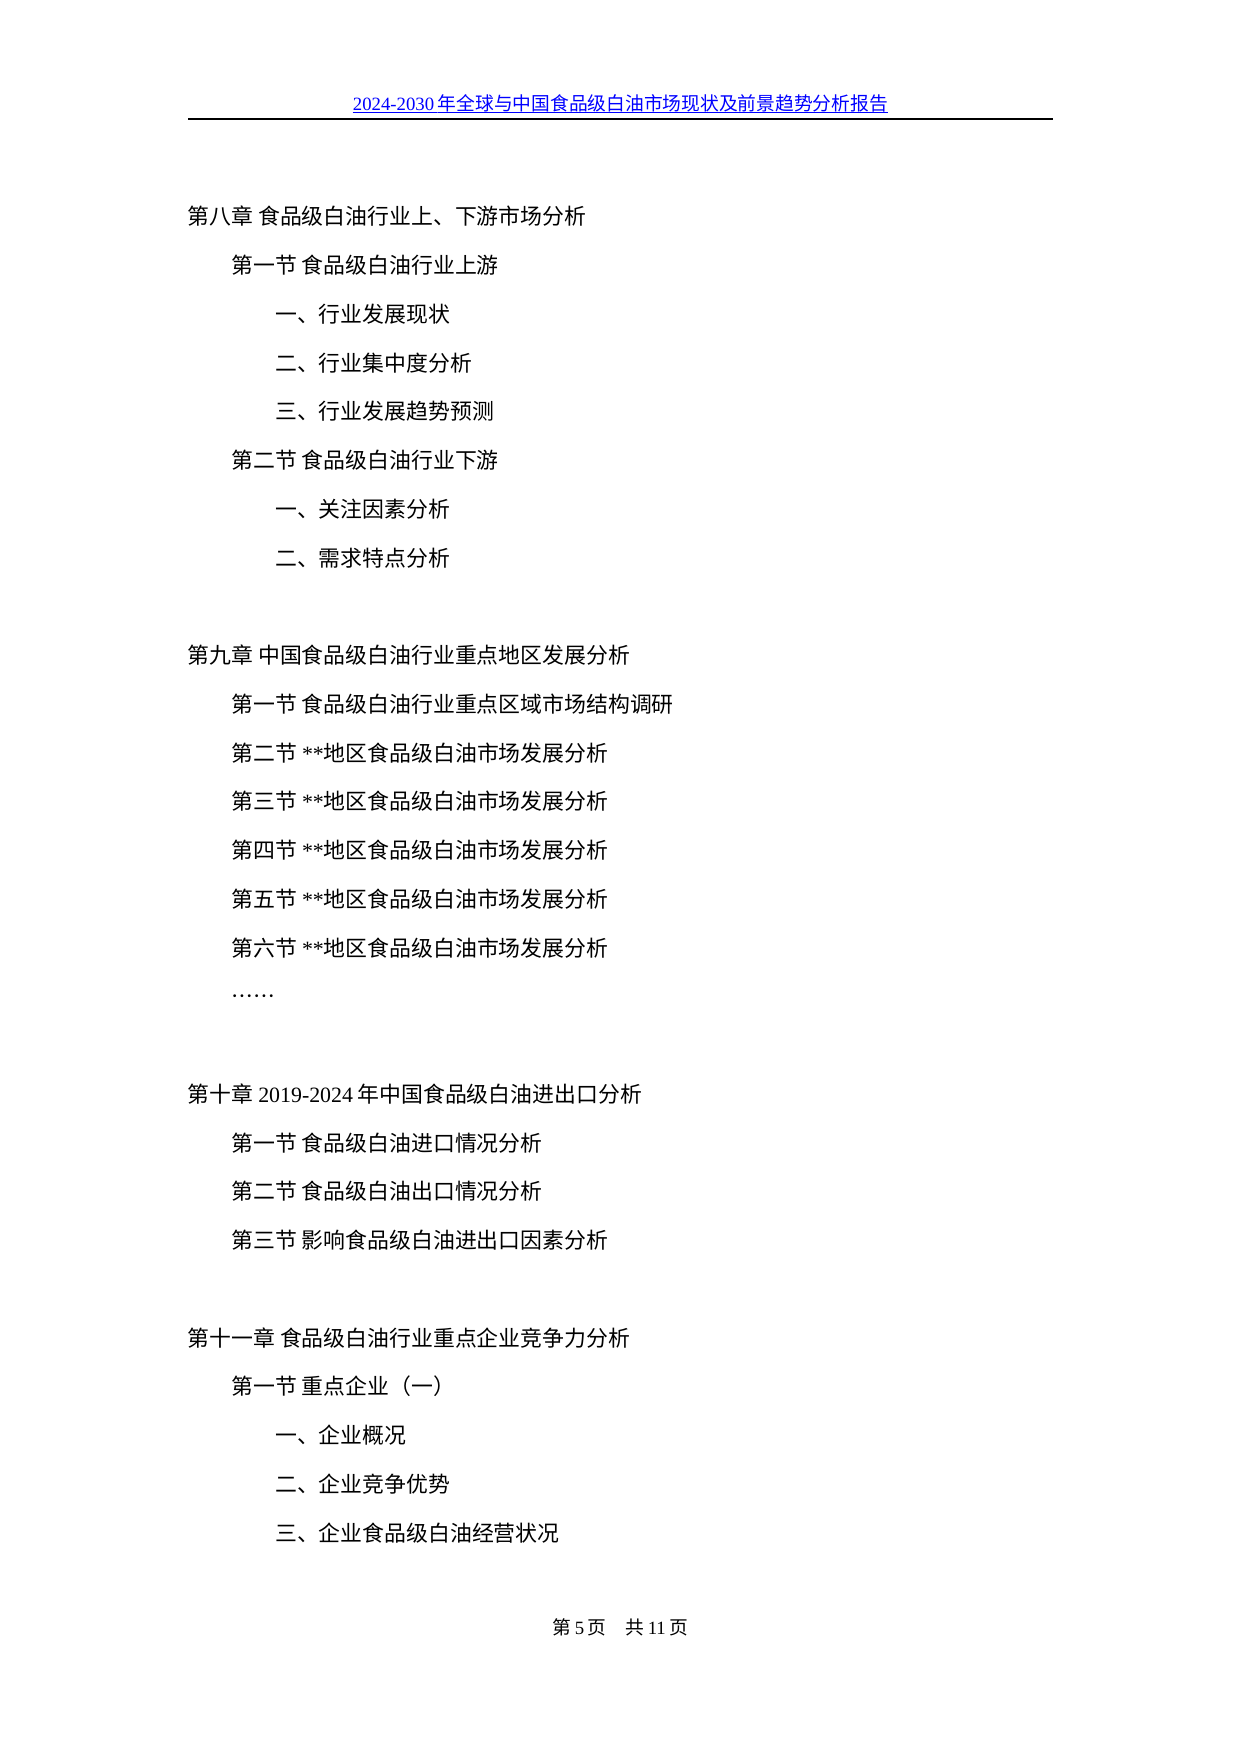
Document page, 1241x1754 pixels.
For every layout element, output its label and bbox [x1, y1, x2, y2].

text [187, 150, 1053, 1548]
